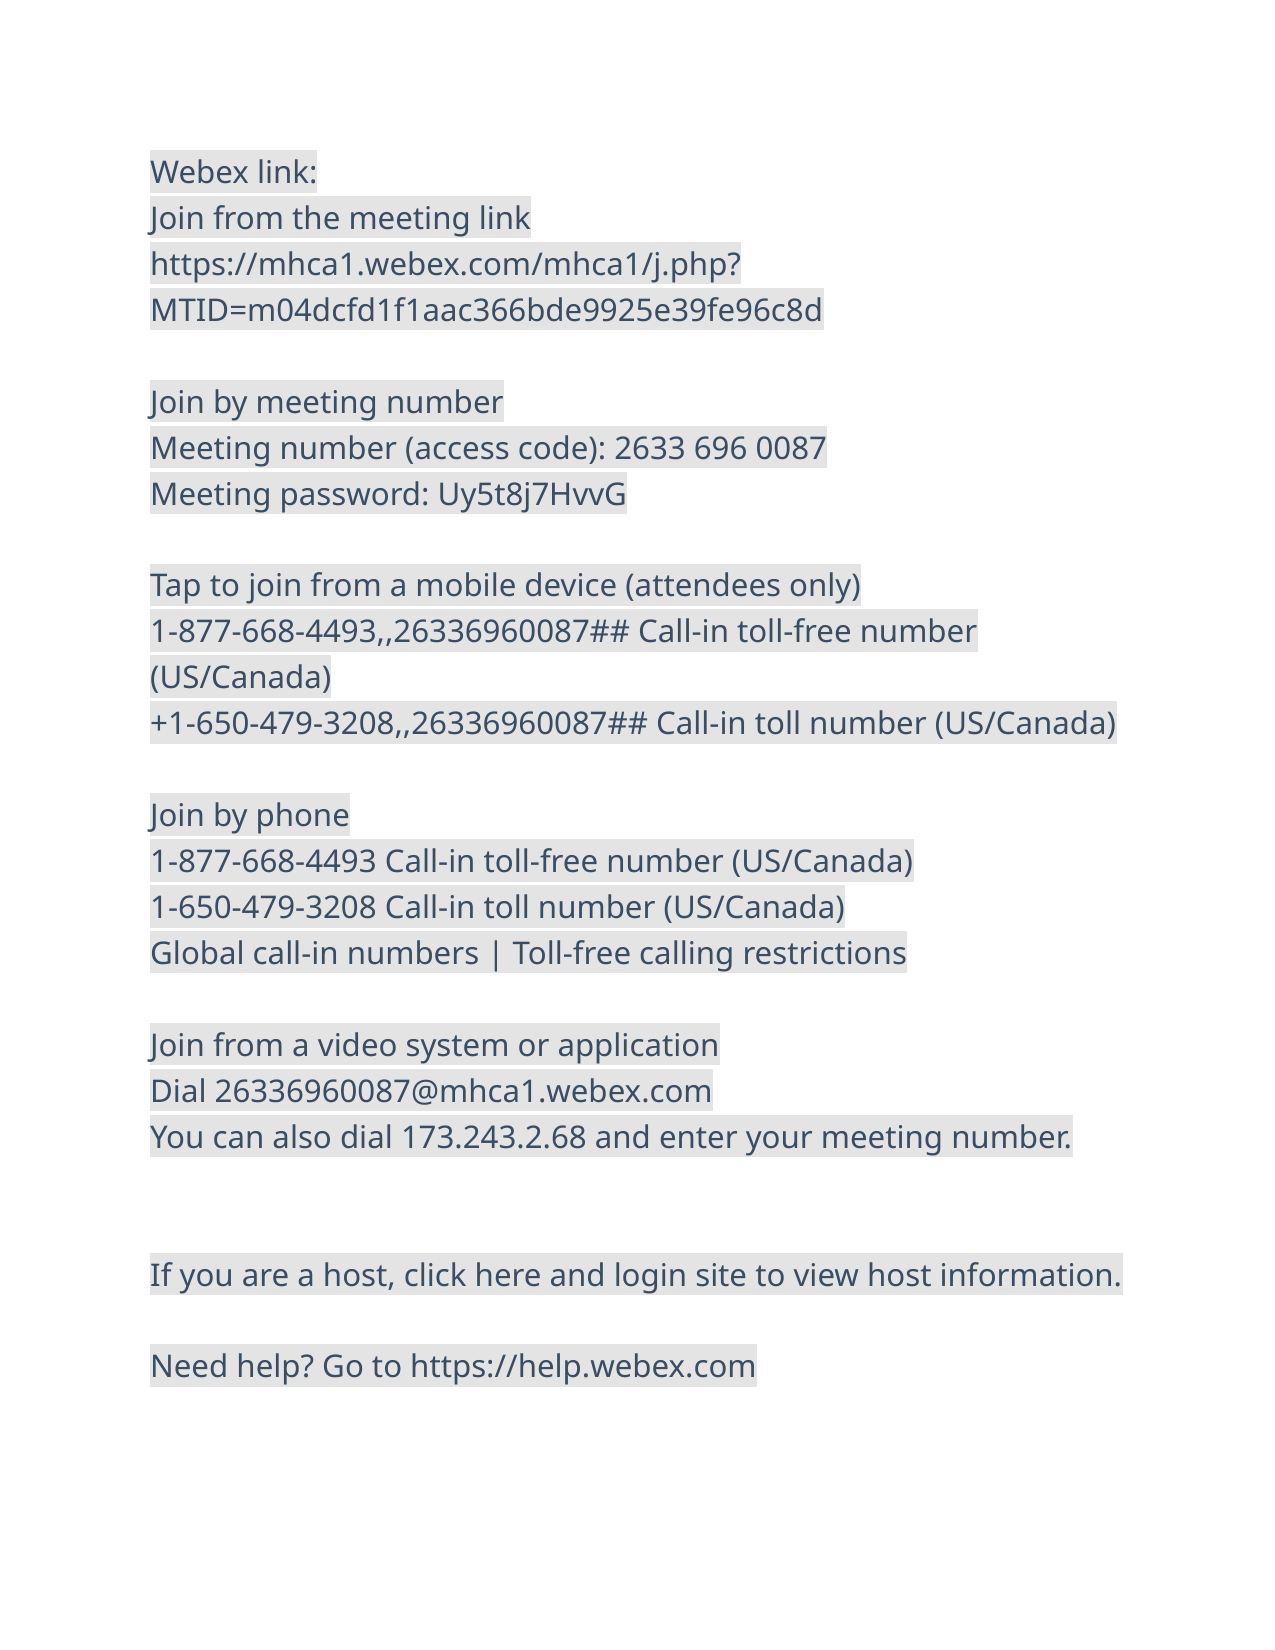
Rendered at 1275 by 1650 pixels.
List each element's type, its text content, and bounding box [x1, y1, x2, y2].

text Webex link: Join from the meeting link https://mhca1.webex.com/mhca1/j.php?MTID=m04dcfd1f1aac366bde9925e39fe96c8d Join by meeting number Meeting number (access code): 2633 696 0087 Meeting password: Uy5t8j7HvvG Tap to join from a mobile device (attendees only) 1-877-668-4493,,26336960087## Call-in toll-free number (US/Canada) +1-650-479-3208,,26336960087## Call-in toll number (US/Canada) Join by phone 1-877-668-4493 Call-in toll-free number (US/Canada) 1-650-479-3208 Call-in toll number (US/Canada) Global call-in numbers | Toll-free calling restrictions Join from a video system or application Dial 26336960087@mhca1.webex.com You can also dial 173.243.2.68 and enter your meeting number. If you are a host, click here and login site to view host information. Need help? Go to https://help.webex.com [150, 150, 1125, 1387]
